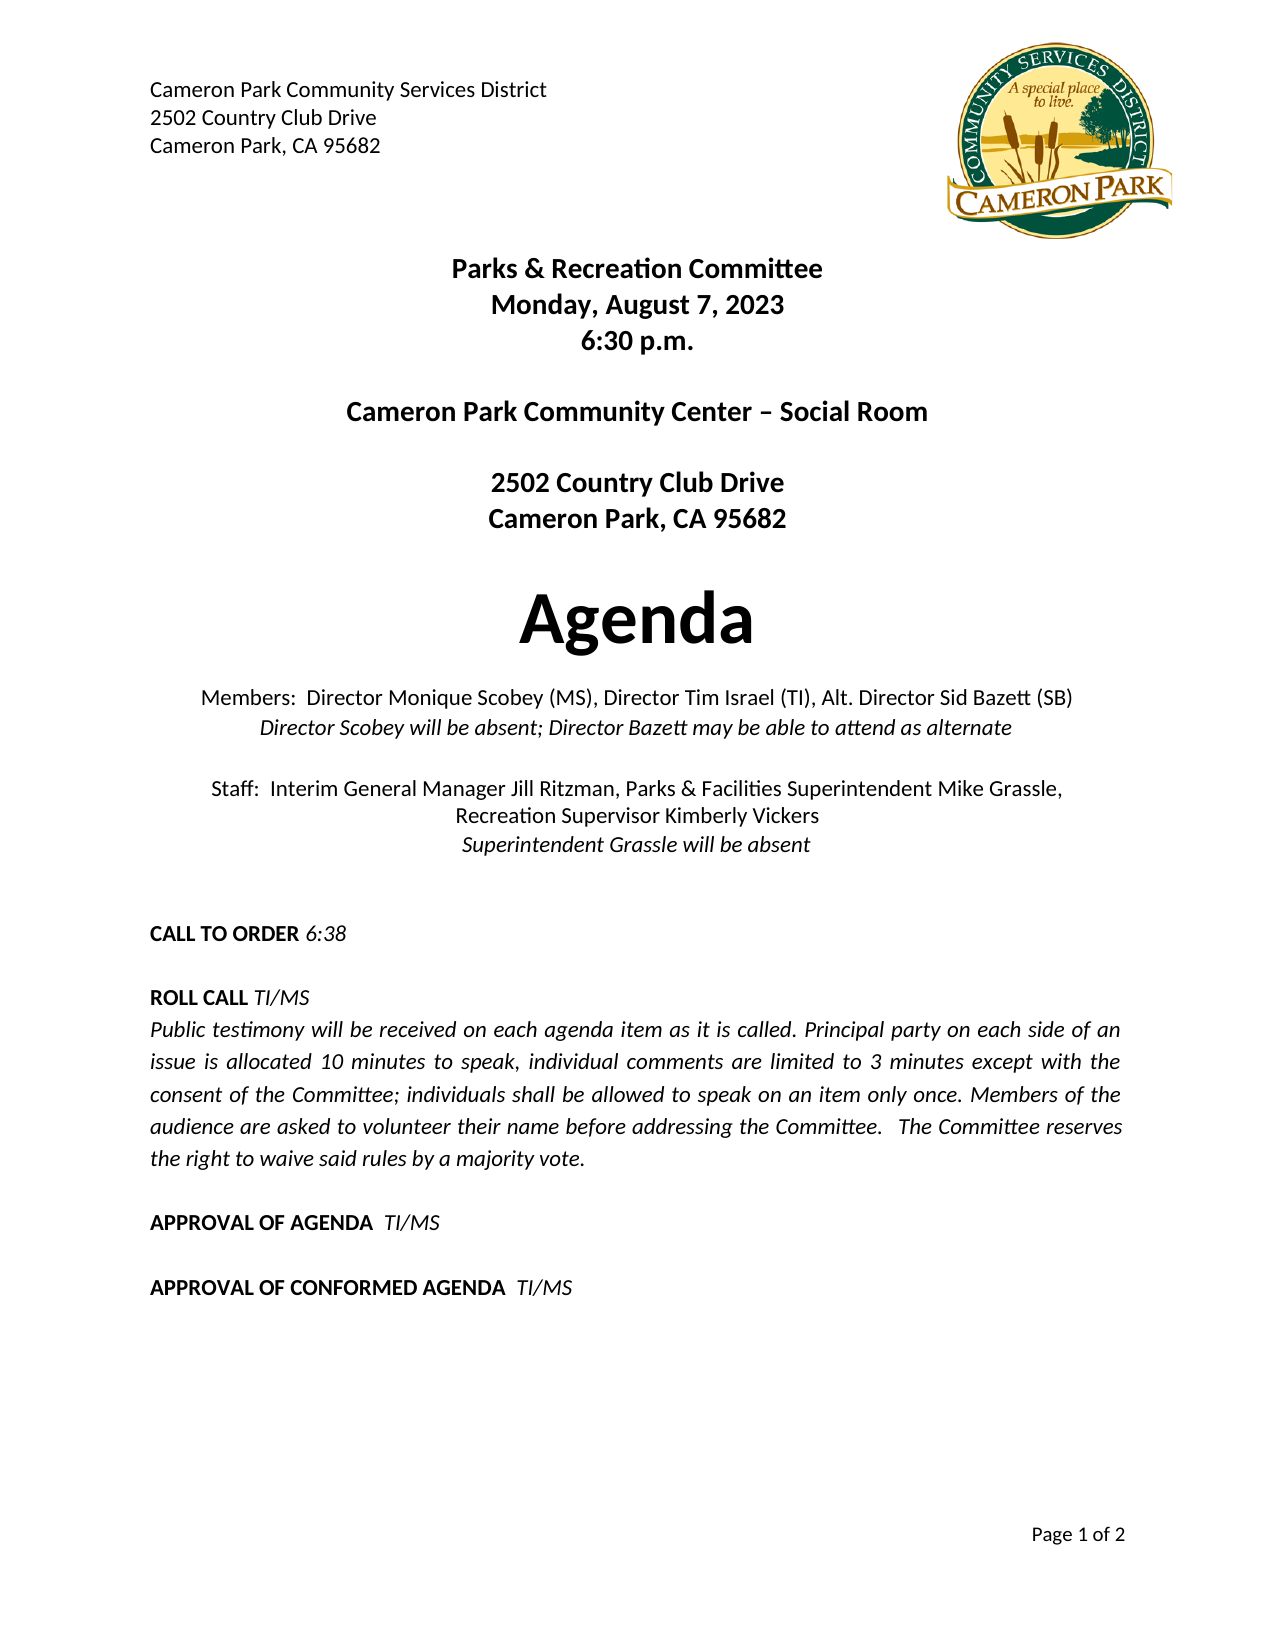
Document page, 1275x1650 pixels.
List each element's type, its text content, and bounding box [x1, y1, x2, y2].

text Staff: Interim General Manager Jill Ritzman, Parks & Facilities Superintendent Mike Grassle, [150, 774, 1125, 802]
text 6:30 p.m. [150, 322, 1125, 357]
text APPROVAL OF CONFORMED AGENDA TI/MS [150, 1273, 1125, 1301]
text APPROVAL OF AGENDA TI/MS [150, 1208, 1125, 1236]
text Members: Director Monique Scobey (MS), Director Tim Israel (TI), Alt. Director Sid Bazett (SB) [150, 683, 1125, 711]
text Superintendent Grassle will be absent [150, 830, 1125, 858]
text CALL TO ORDER 6:38 [150, 919, 1125, 947]
text Parks & Recreation Committee [150, 251, 1125, 286]
text Director Scobey will be absent; Director Bazett may be able to attend as alternate [150, 713, 1125, 741]
text Cameron Park, CA 95682 [150, 500, 1125, 536]
text Monday, August 7, 2023 [150, 286, 1125, 322]
text Recreation Supervisor Kimberly Vickers [150, 802, 1125, 830]
picture [947, 42, 1173, 239]
text 2502 Country Club Drive [150, 464, 1125, 500]
text Public testimony will be received on each agenda item as it is called. Principal party on each side of an issue is allocated 10 minutes to speak, individual comments are limited to 3 minutes except with the consent of the Committee; individuals shall be allowed to speak on an item only once. Members of the audience are asked to volunteer their name before addressing the Committee. The Committee reserves the right to waive said rules by a majority vote. [150, 1015, 1125, 1172]
text Cameron Park Community Center – Social Room [150, 393, 1125, 429]
text Agenda [150, 571, 1125, 663]
text ROLL CALL TI/MS [150, 983, 1125, 1011]
